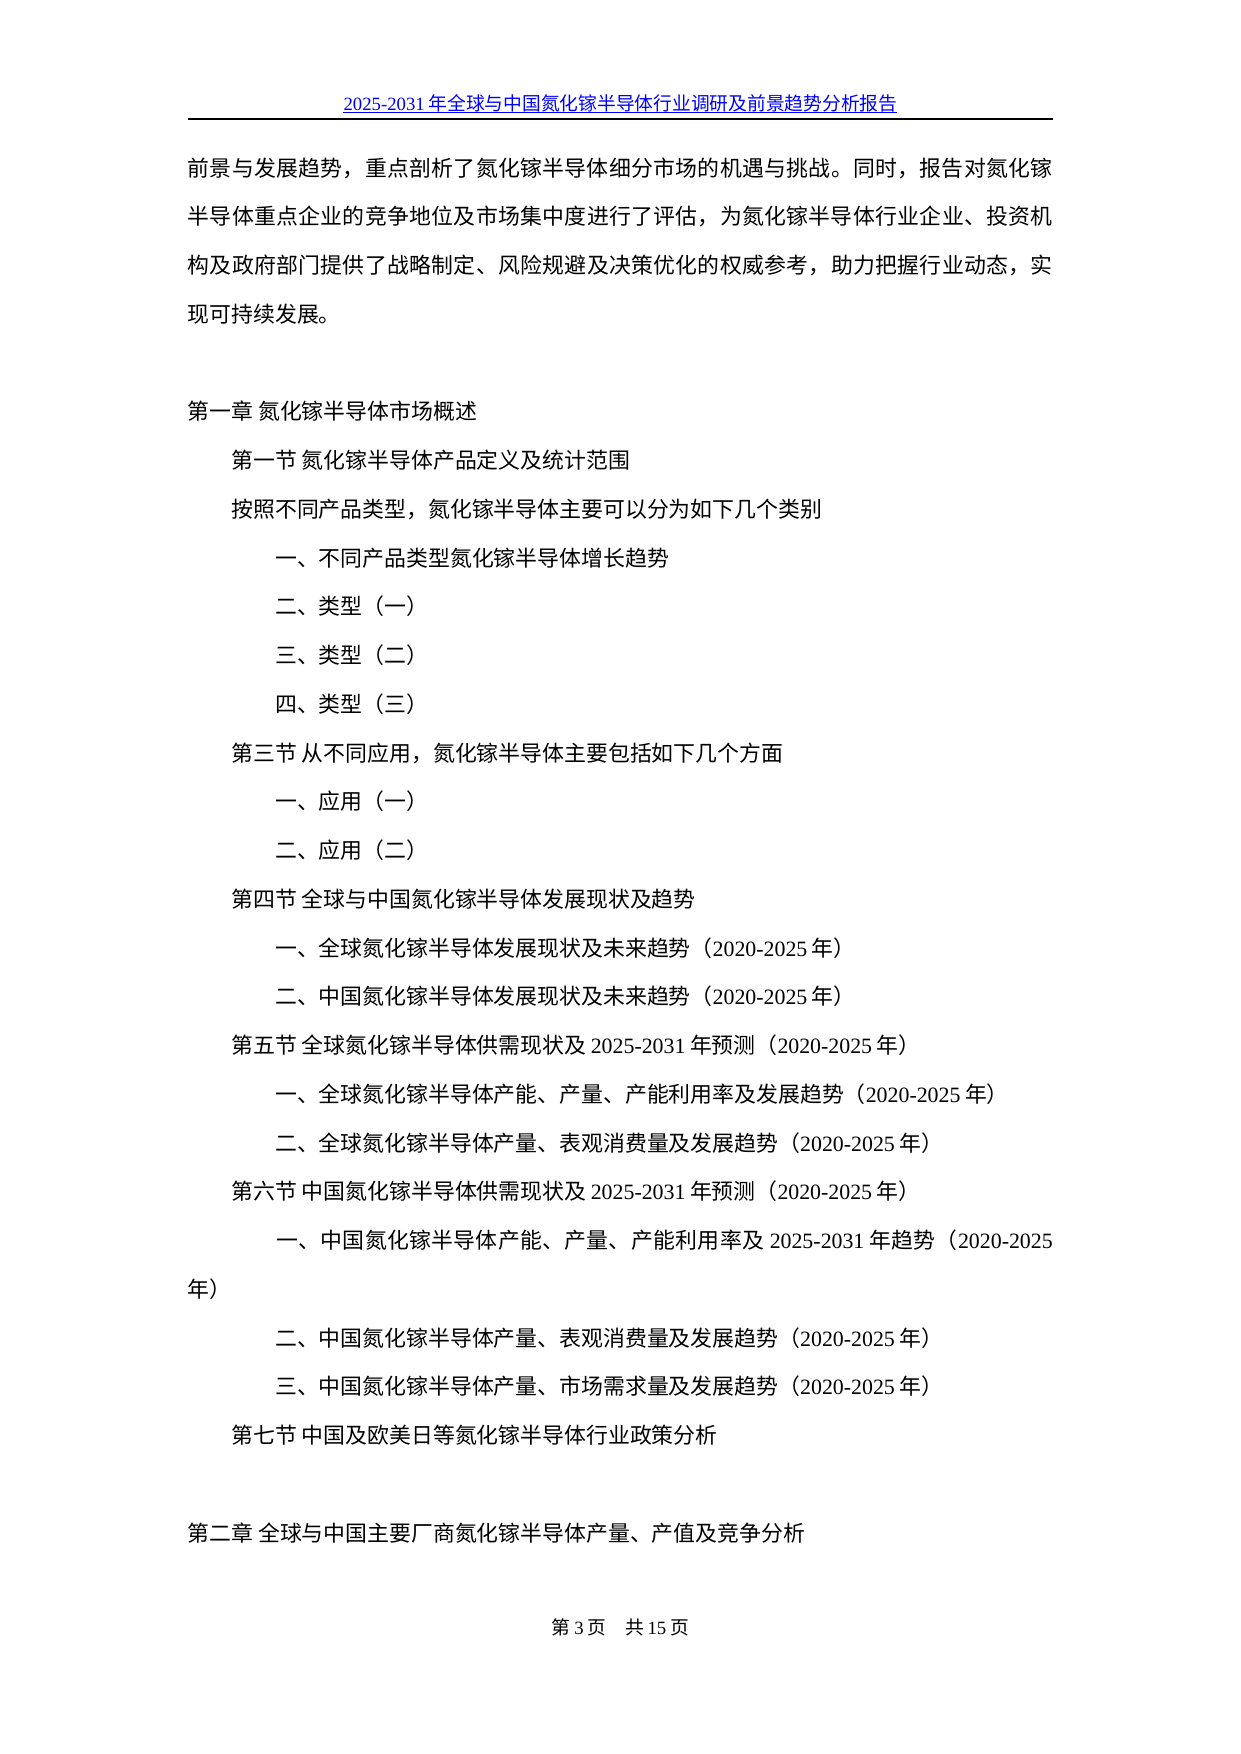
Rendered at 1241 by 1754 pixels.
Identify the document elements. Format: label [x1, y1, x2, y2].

text [187, 150, 1053, 1548]
